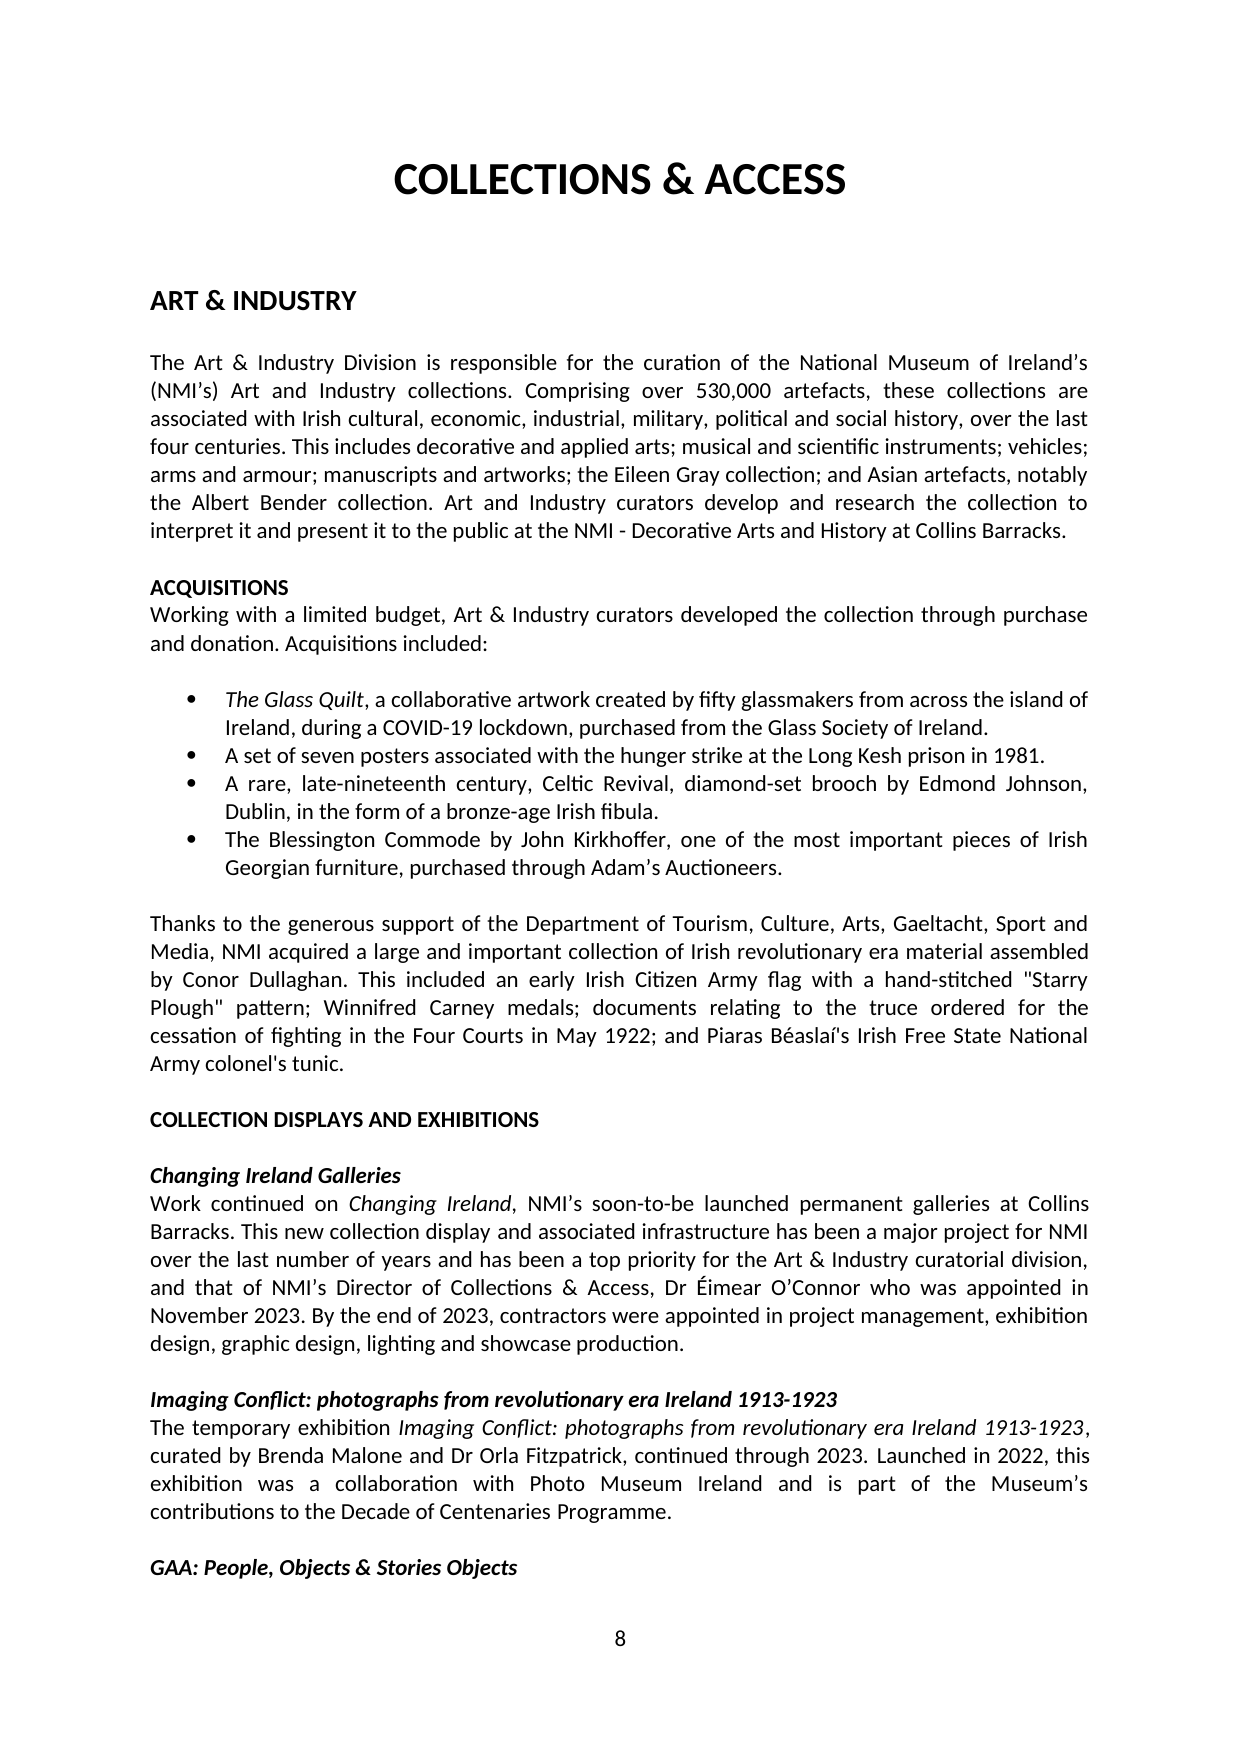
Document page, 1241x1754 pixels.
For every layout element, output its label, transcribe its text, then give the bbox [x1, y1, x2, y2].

text ART & INDUSTRY [150, 282, 1090, 318]
text GAA: People, Objects & Stories Objects [150, 1553, 1090, 1581]
text Changing Ireland Galleries [150, 1161, 1090, 1189]
text ACQUISITIONS [150, 573, 1090, 601]
text Working with a limited budget, Art & Industry curators developed the collection through purchase and donation. Acquisitions included: [150, 601, 1090, 657]
list The Blessington Commode by John Kirkhoffer, one of the most important pieces of Irish Georgian furniture, purchased through Adam’s Auctioneers. [187, 825, 1090, 881]
text The Art & Industry Division is responsible for the curation of the National Museum of Ireland’s (NMI’s) Art and Industry collections. Comprising over 530,000 artefacts, these collections are associated with Irish cultural, economic, industrial, military, political and social history, over the last four centuries. This includes decorative and applied arts; musical and scientific instruments; vehicles; arms and armour; manuscripts and artworks; the Eileen Gray collection; and Asian artefacts, notably the Albert Bender collection. Art and Industry curators develop and research the collection to interpret it and present it to the public at the NMI - Decorative Arts and History at Collins Barracks. [150, 348, 1090, 544]
text Thanks to the generous support of the Department of Tourism, Culture, Arts, Gaeltacht, Sport and Media, NMI acquired a large and important collection of Irish revolutionary era material assembled by Conor Dullaghan. This included an early Irish Citizen Army flag with a hand-stitched "Starry Plough" pattern; Winnifred Carney medals; documents relating to the truce ordered for the cessation of fighting in the Four Courts in May 1922; and Piaras Béaslaí's Irish Free State National Army colonel's tunic. [150, 909, 1090, 1077]
text Imaging Conflict: photographs from revolutionary era Ireland 1913-1923 [150, 1385, 1090, 1413]
text Work continued on Changing Ireland, NMI’s soon-to-be launched permanent galleries at Collins Barracks. This new collection display and associated infrastructure has been a major project for NMI over the last number of years and has been a top priority for the Art & Industry curatorial division, and that of NMI’s Director of Collections & Access, Dr Éimear O’Connor who was appointed in November 2023. By the end of 2023, contractors were appointed in project management, exhibition design, graphic design, lighting and showcase production. [150, 1189, 1090, 1357]
list The Glass Quilt, a collaborative artwork created by fifty glassmakers from across the island of Ireland, during a COVID-19 lockdown, purchased from the Glass Society of Ireland. [187, 685, 1090, 741]
text COLLECTIONS & ACCESS [150, 150, 1090, 206]
text COLLECTION DISPLAYS AND EXHIBITIONS [150, 1105, 1090, 1133]
list A rare, late-nineteenth century, Celtic Revival, diamond-set brooch by Edmond Johnson, Dublin, in the form of a bronze-age Irish fibula. [187, 769, 1090, 825]
text The temporary exhibition Imaging Conflict: photographs from revolutionary era Ireland 1913-1923, curated by Brenda Malone and Dr Orla Fitzpatrick, continued through 2023. Launched in 2022, this exhibition was a collaboration with Photo Museum Ireland and is part of the Museum’s contributions to the Decade of Centenaries Programme. [150, 1413, 1090, 1525]
list A set of seven posters associated with the hunger strike at the Long Kesh prison in 1981. [187, 741, 1090, 769]
